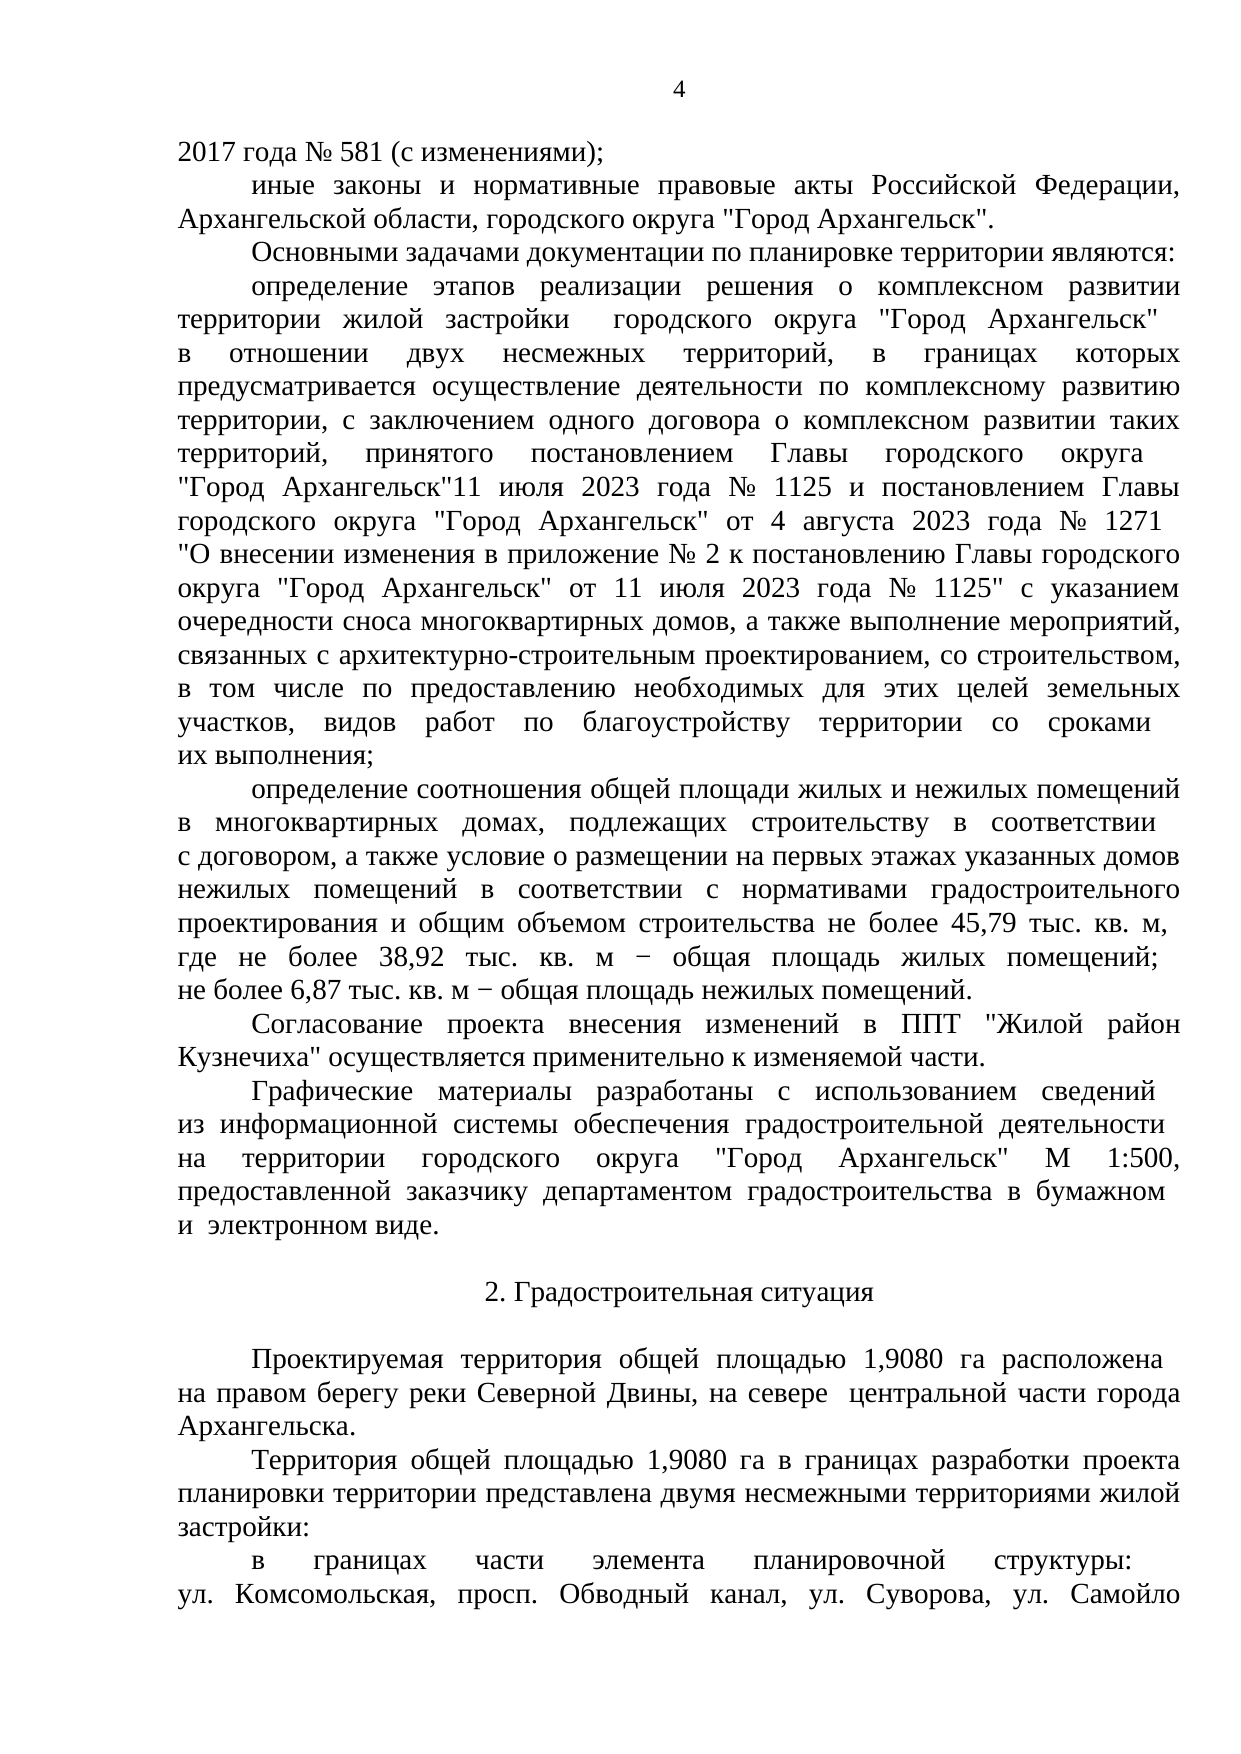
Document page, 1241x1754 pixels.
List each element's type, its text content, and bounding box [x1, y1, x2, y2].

text Основными задачами документации по планировке территории являются: [177, 234, 1181, 268]
text определение этапов реализации решения о комплексном развитии территории жилой застройки городского округа "Город Архангельск" в отношении двух несмежных территорий, в границах которых предусматривается осуществление деятельности по комплексному развитию территории, с заключением одного договора о комплексном развитии таких территорий, принятого постановлением Главы городского округа "Город Архангельск"11 июля 2023 года № 1125 и постановлением Главы городского округа "Город Архангельск" от 4 августа 2023 года № 1271 "О внесении изменения в приложение № 2 к постановлению Главы городского округа "Город Архангельск" от 11 июля 2023 года № 1125" с указанием очередности сноса многоквартирных домов, а также выполнение мероприятий, связанных с архитектурно-строительным проектированием, со строительством, в том числе по предоставлению необходимых для этих целей земельных участков, видов работ по благоустройству территории со сроками их выполнения; [177, 268, 1181, 771]
text Согласование проекта внесения изменений в ППТ "Жилой район Кузнечиха" осуществляется применительно к изменяемой части. [177, 1006, 1181, 1073]
text иные законы и нормативные правовые акты Российской Федерации, Архангельской области, городского округа "Город Архангельск". [177, 167, 1181, 234]
text определение соотношения общей площади жилых и нежилых помещений в многоквартирных домах, подлежащих строительству в соответствии с договором, а также условие о размещении на первых этажах указанных домов нежилых помещений в соответствии с нормативами градостроительного проектирования и общим объемом строительства не более 45,79 тыс. кв. м, где не более 38,92 тыс. кв. м − общая площадь жилых помещений; не более 6,87 тыс. кв. м − общая площадь нежилых помещений. [177, 771, 1181, 1006]
text 2. Градостроительная ситуация [177, 1274, 1181, 1308]
text Графические материалы разработаны с использованием сведений из информационной системы обеспечения градостроительной деятельности на территории городского округа "Город Архангельск" М 1:500, предоставленной заказчику департаментом градостроительства в бумажном и электронном виде. [177, 1073, 1181, 1241]
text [177, 134, 1181, 167]
text Проектируемая территория общей площадью 1,9080 га расположена на правом берегу реки Северной Двины, на севере центральной части города Архангельска. [177, 1341, 1181, 1442]
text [177, 1542, 1181, 1609]
text Территория общей площадью 1,9080 га в границах разработки проекта планировки территории представлена двумя несмежными территориями жилой застройки: [177, 1442, 1181, 1542]
